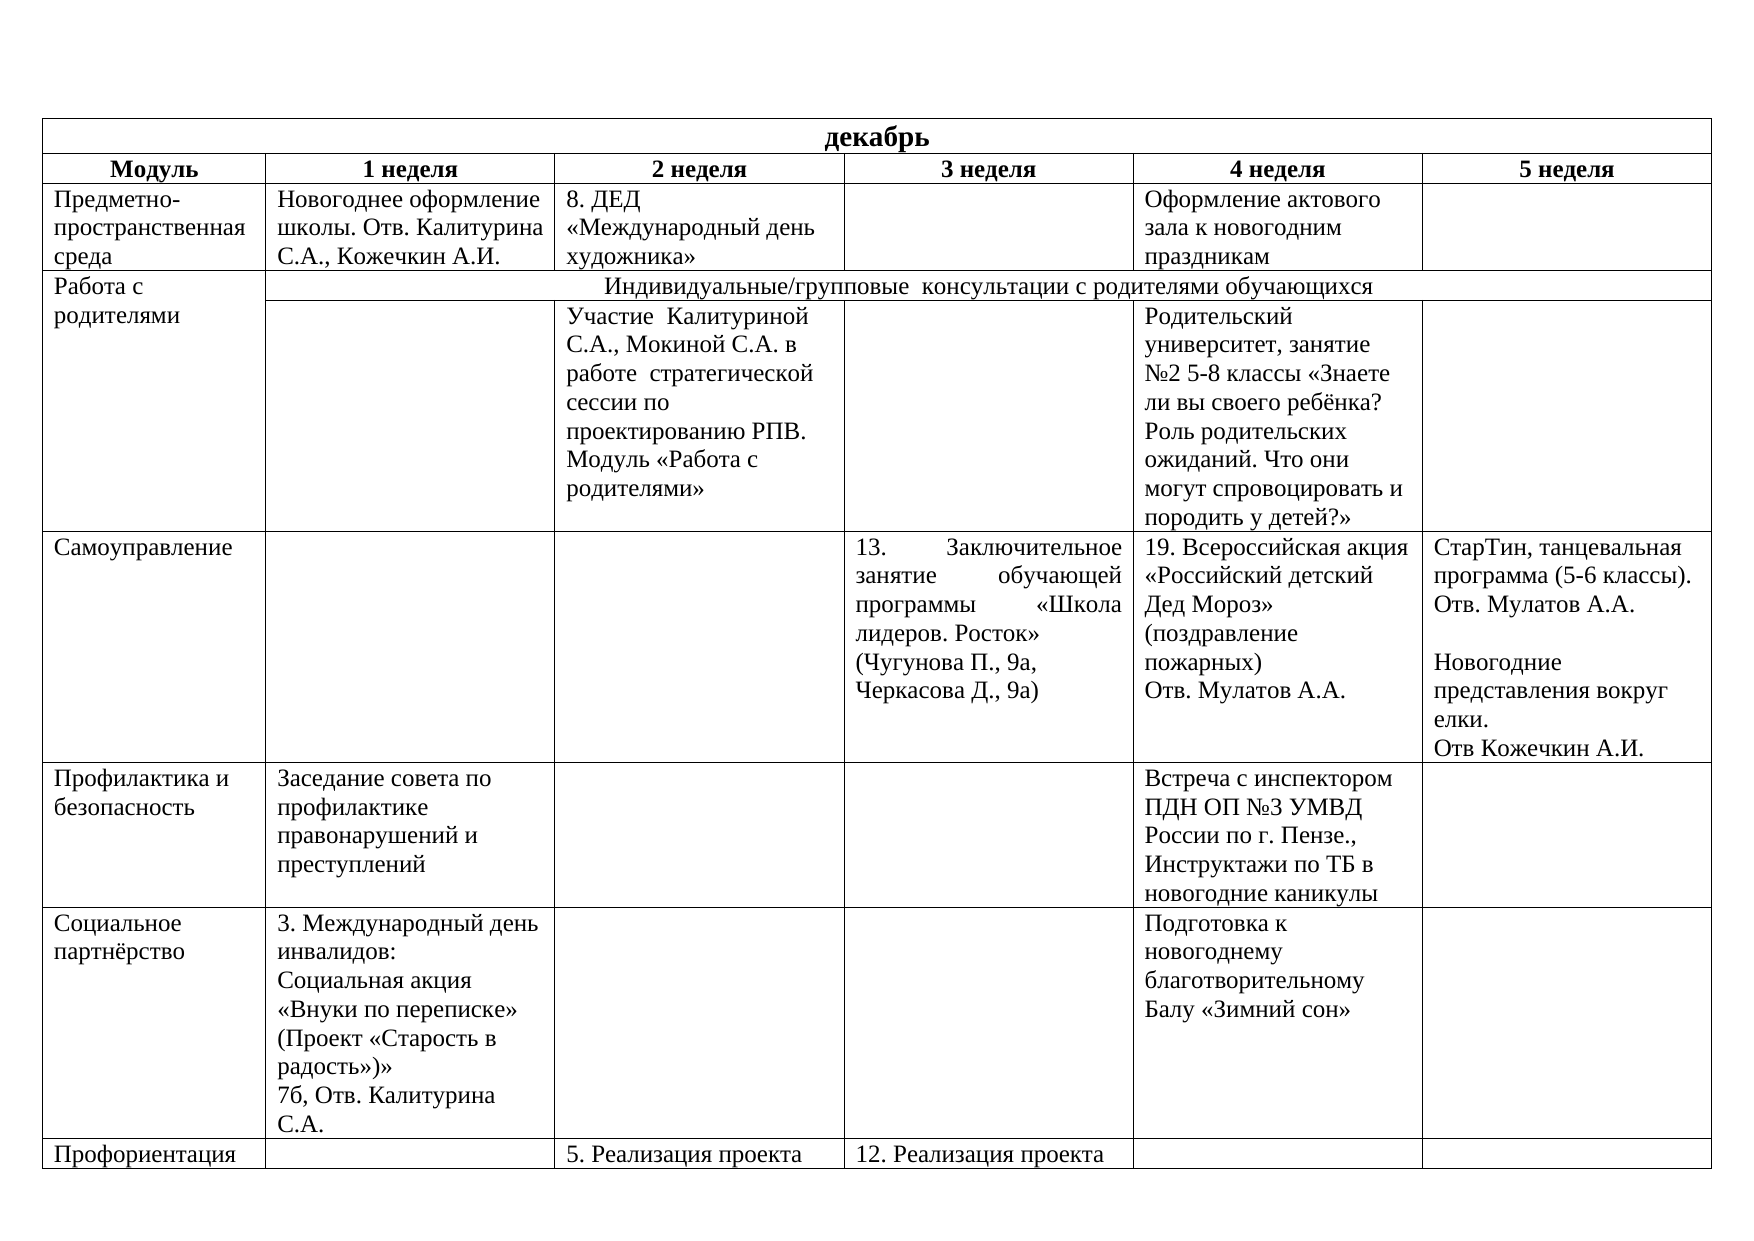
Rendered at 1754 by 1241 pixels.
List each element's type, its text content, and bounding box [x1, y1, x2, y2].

table_cell [266, 301, 554, 531]
table_cell Предметно-пространственная среда [43, 184, 265, 270]
table_cell [1423, 908, 1711, 1138]
table_cell 3. Международный день инвалидов: Социальная акция «Внуки по переписке» (Проект «Старость в радость»)» 7б, Отв. Калитурина С.А. [266, 908, 554, 1138]
table_cell [555, 908, 844, 1138]
table_cell Встреча с инспектором ПДН ОП №3 УМВД России по г. Пензе., Инструктажи по ТБ в новогодние каникулы [1134, 763, 1422, 907]
table_cell [1423, 763, 1711, 907]
table_cell Родительский университет, занятие №2 5-8 классы «Знаете ли вы своего ребёнка? Роль родительских ожиданий. Что они могут спровоцировать и породить у детей?» [1134, 301, 1422, 531]
table_cell Профилактика и безопасность [43, 763, 265, 907]
table_cell 3 неделя [845, 154, 1133, 183]
table_cell 4 неделя [1134, 154, 1422, 183]
table_cell [1423, 184, 1711, 270]
table_cell [555, 763, 844, 907]
table_cell Социальное партнёрство [43, 908, 265, 1138]
table_cell [266, 1139, 554, 1167]
table_cell Индивидуальные/групповые консультации с родителями обучающихся [266, 271, 1711, 300]
table_cell [845, 908, 1133, 1138]
table_cell 2 неделя [555, 154, 844, 183]
table_cell [555, 532, 844, 762]
table_cell Заседание совета по профилактике правонарушений и преступлений [266, 763, 554, 907]
table_header декабрь [43, 119, 1711, 153]
table_cell 19. Всероссийская акция «Российский детский Дед Мороз» (поздравление пожарных) Отв. Мулатов А.А. [1134, 532, 1422, 762]
table_cell [1423, 301, 1711, 531]
table_cell [266, 532, 554, 762]
table_cell Подготовка к новогоднему благотворительному Балу «Зимний сон» [1134, 908, 1422, 1138]
table_cell Новогоднее оформление школы. Отв. Калитурина С.А., Кожечкин А.И. [266, 184, 554, 270]
table_cell [1134, 1139, 1422, 1167]
table_cell [1423, 1139, 1711, 1167]
table_cell Самоуправление [43, 532, 265, 762]
table_cell СтарТин, танцевальная программа (5-6 классы). Отв. Мулатов А.А. Новогодние представления вокруг елки. Отв Кожечкин А.И. [1423, 532, 1711, 762]
table_cell Участие Калитуриной С.А., Мокиной С.А. в работе стратегической сессии по проектированию РПВ. Модуль «Работа с родителями» [555, 301, 844, 531]
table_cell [845, 1139, 1133, 1167]
table_cell 13. Заключительное занятие обучающей программы «Школа лидеров. Росток» (Чугунова П., 9а, Черкасова Д., 9а) [845, 532, 1133, 762]
table_cell 1 неделя [266, 154, 554, 183]
table_cell [845, 763, 1133, 907]
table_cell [555, 1139, 844, 1167]
table_cell Оформление актового зала к новогодним праздникам [1134, 184, 1422, 270]
table_cell [845, 301, 1133, 531]
table_cell Работа с родителями [43, 271, 265, 531]
table_cell Модуль [43, 154, 265, 183]
table_cell Профориентация [43, 1139, 265, 1167]
table_cell 5 неделя [1423, 154, 1711, 183]
table_cell 8. ДЕД «Международный день художника» [555, 184, 844, 270]
table_cell [845, 184, 1133, 270]
